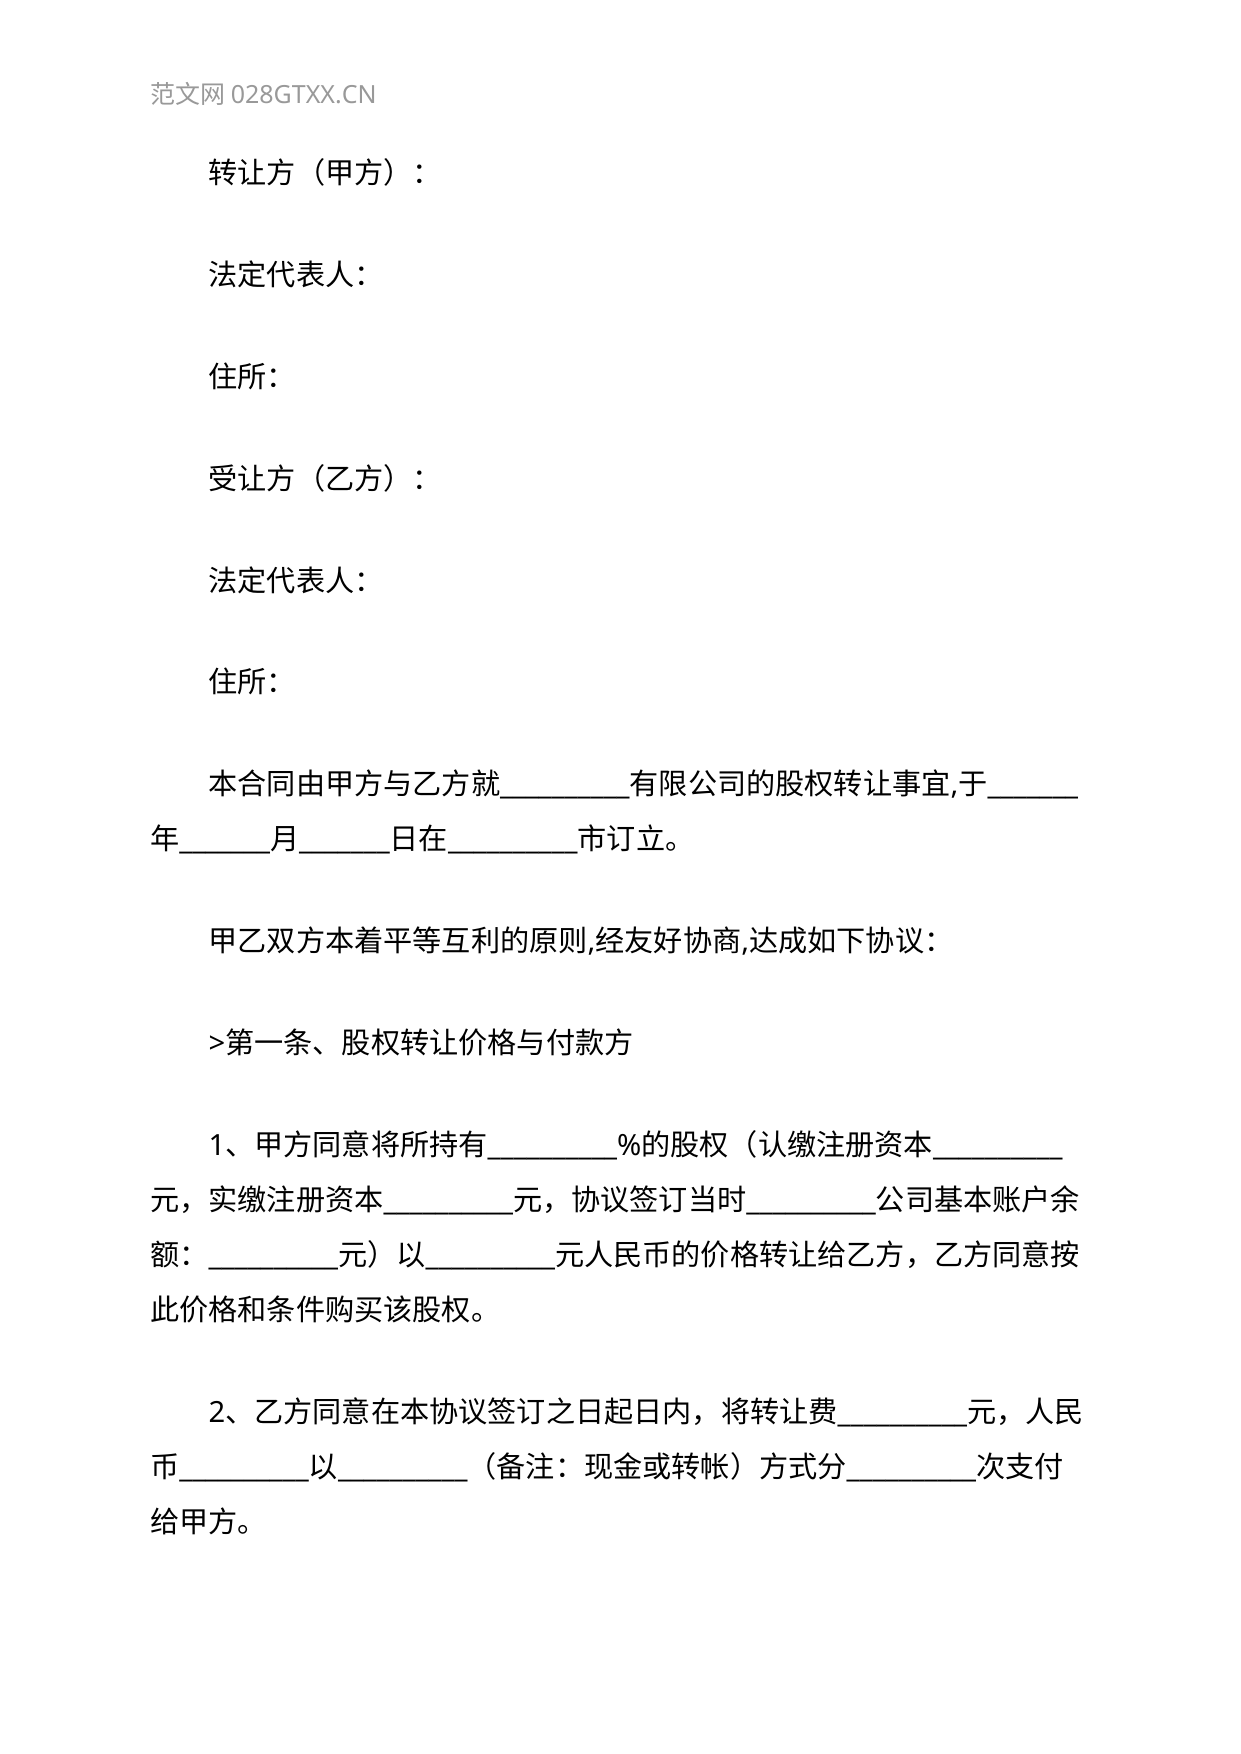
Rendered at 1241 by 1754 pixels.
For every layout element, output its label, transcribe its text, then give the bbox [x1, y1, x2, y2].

text 法定代表人： [150, 252, 1090, 294]
text 法定代表人： [150, 557, 1090, 599]
text 2、乙方同意在本协议签订之日起日内，将转让费__________元，人民币__________以__________（备注：现金或转帐）方式分__________次支付给甲方。 [150, 1388, 1090, 1541]
text 转让方（甲方）： [150, 150, 1090, 192]
text >第一条、股权转让价格与付款方 [150, 1019, 1090, 1062]
text 受让方（乙方）： [150, 455, 1090, 498]
text 1、甲方同意将所持有__________%的股权（认缴注册资本__________元，实缴注册资本__________元，协议签订当时__________公司基本账户余额：__________元）以__________元人民币的价格转让给乙方，乙方同意按此价格和条件购买该股权。 [150, 1122, 1090, 1329]
text 甲乙双方本着平等互利的原则,经友好协商,达成如下协议： [150, 918, 1090, 960]
text 住所： [150, 659, 1090, 701]
text 本合同由甲方与乙方就__________有限公司的股权转让事宜,于_______年_______月_______日在__________市订立。 [150, 761, 1090, 858]
text 住所： [150, 353, 1090, 396]
